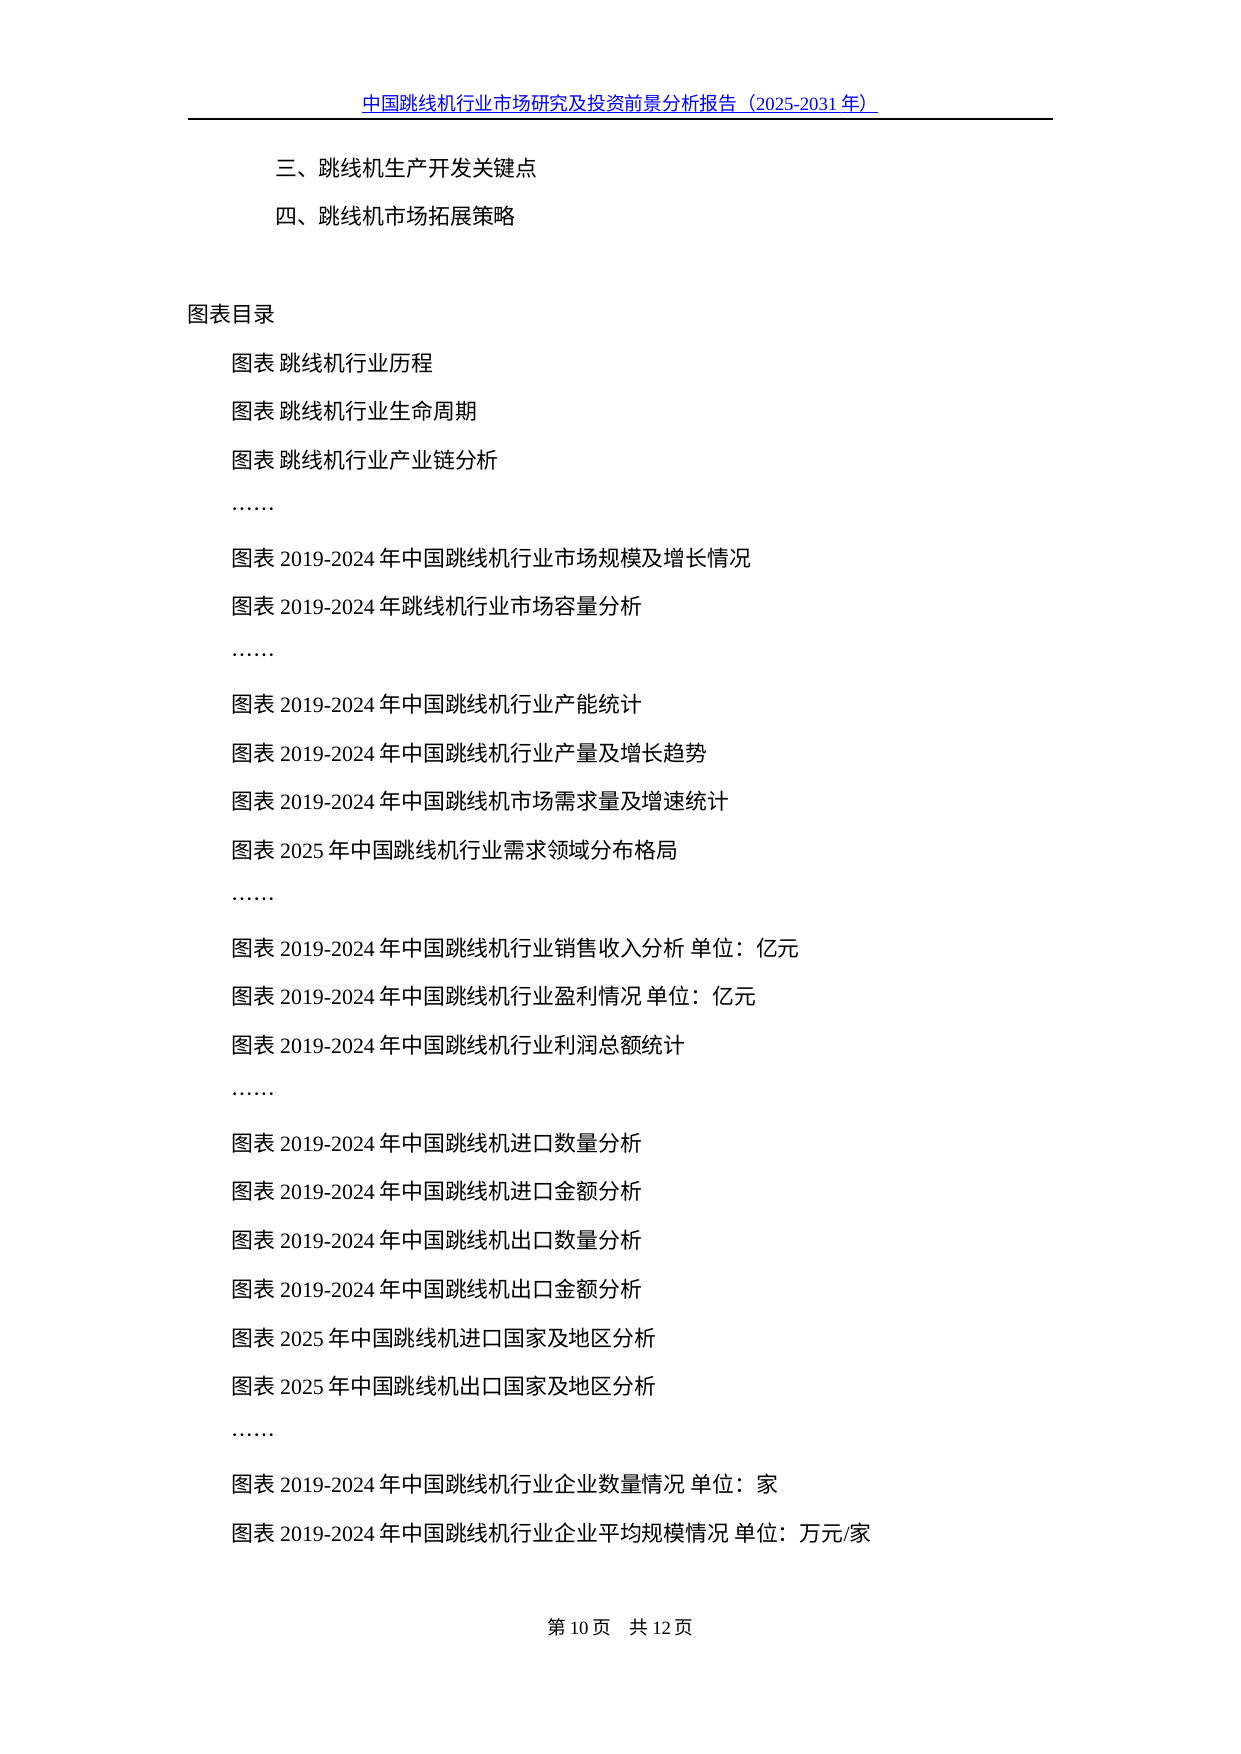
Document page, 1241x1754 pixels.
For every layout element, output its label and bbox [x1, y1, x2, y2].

text [187, 150, 1053, 1548]
